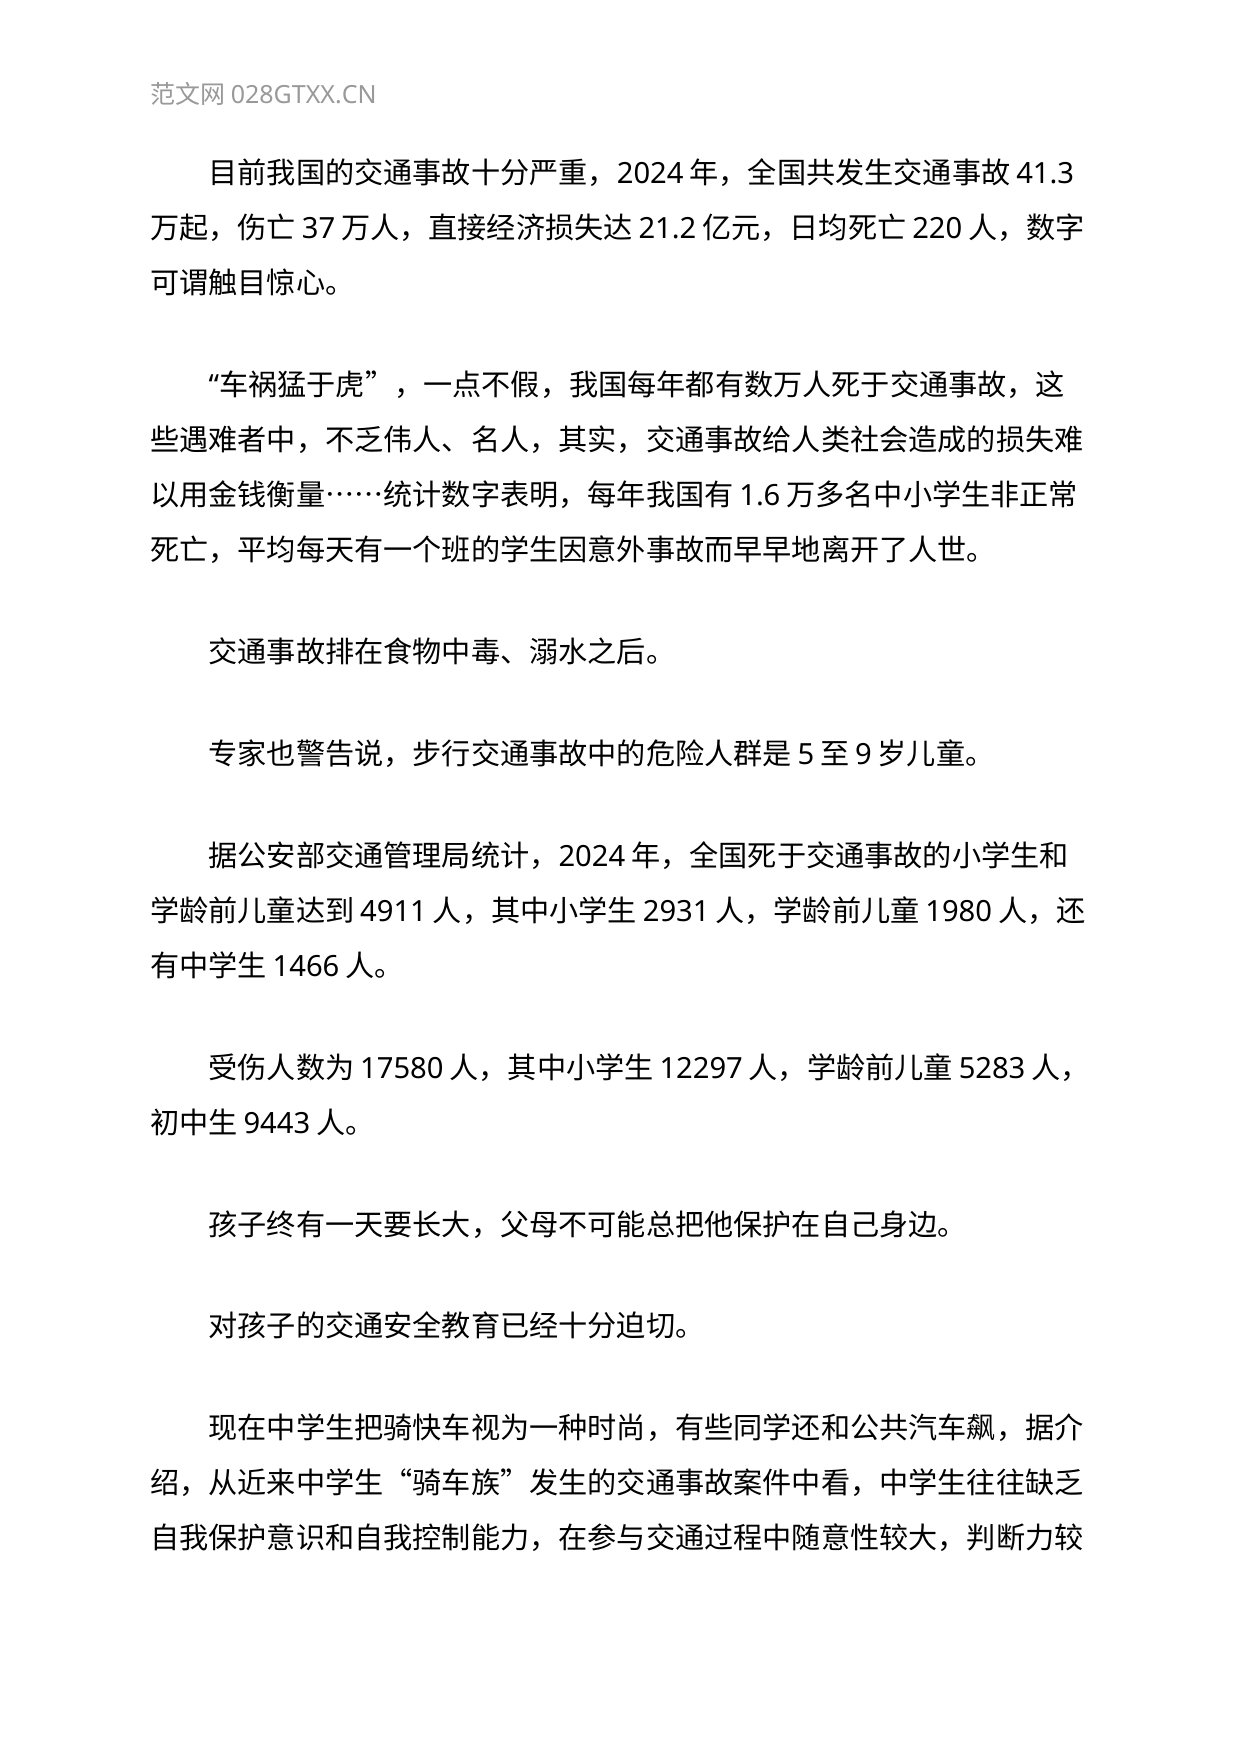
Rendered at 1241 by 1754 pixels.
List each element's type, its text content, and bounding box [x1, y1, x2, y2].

text 目前我国的交通事故十分严重，2024年，全国共发生交通事故41.3万起，伤亡37万人，直接经济损失达21.2亿元，日均死亡220人，数字可谓触目惊心。 [150, 150, 1090, 302]
text 专家也警告说，步行交通事故中的危险人群是5至9岁儿童。 [150, 730, 1090, 773]
text 交通事故排在食物中毒、溺水之后。 [150, 628, 1090, 671]
text 孩子终有一天要长大，父母不可能总把他保护在自己身边。 [150, 1201, 1090, 1243]
text 受伤人数为17580人，其中小学生12297人，学龄前儿童5283人，初中生9443人。 [150, 1044, 1090, 1142]
text “车祸猛于虎”，一点不假，我国每年都有数万人死于交通事故，这些遇难者中，不乏伟人、名人，其实，交通事故给人类社会造成的损失难以用金钱衡量……统计数字表明，每年我国有1.6万多名中小学生非正常死亡，平均每天有一个班的学生因意外事故而早早地离开了人世。 [150, 362, 1090, 569]
text 据公安部交通管理局统计，2024年，全国死于交通事故的小学生和学龄前儿童达到4911人，其中小学生2931人，学龄前儿童1980人，还有中学生1466人。 [150, 832, 1090, 984]
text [150, 1405, 1090, 1557]
text 对孩子的交通安全教育已经十分迫切。 [150, 1303, 1090, 1345]
